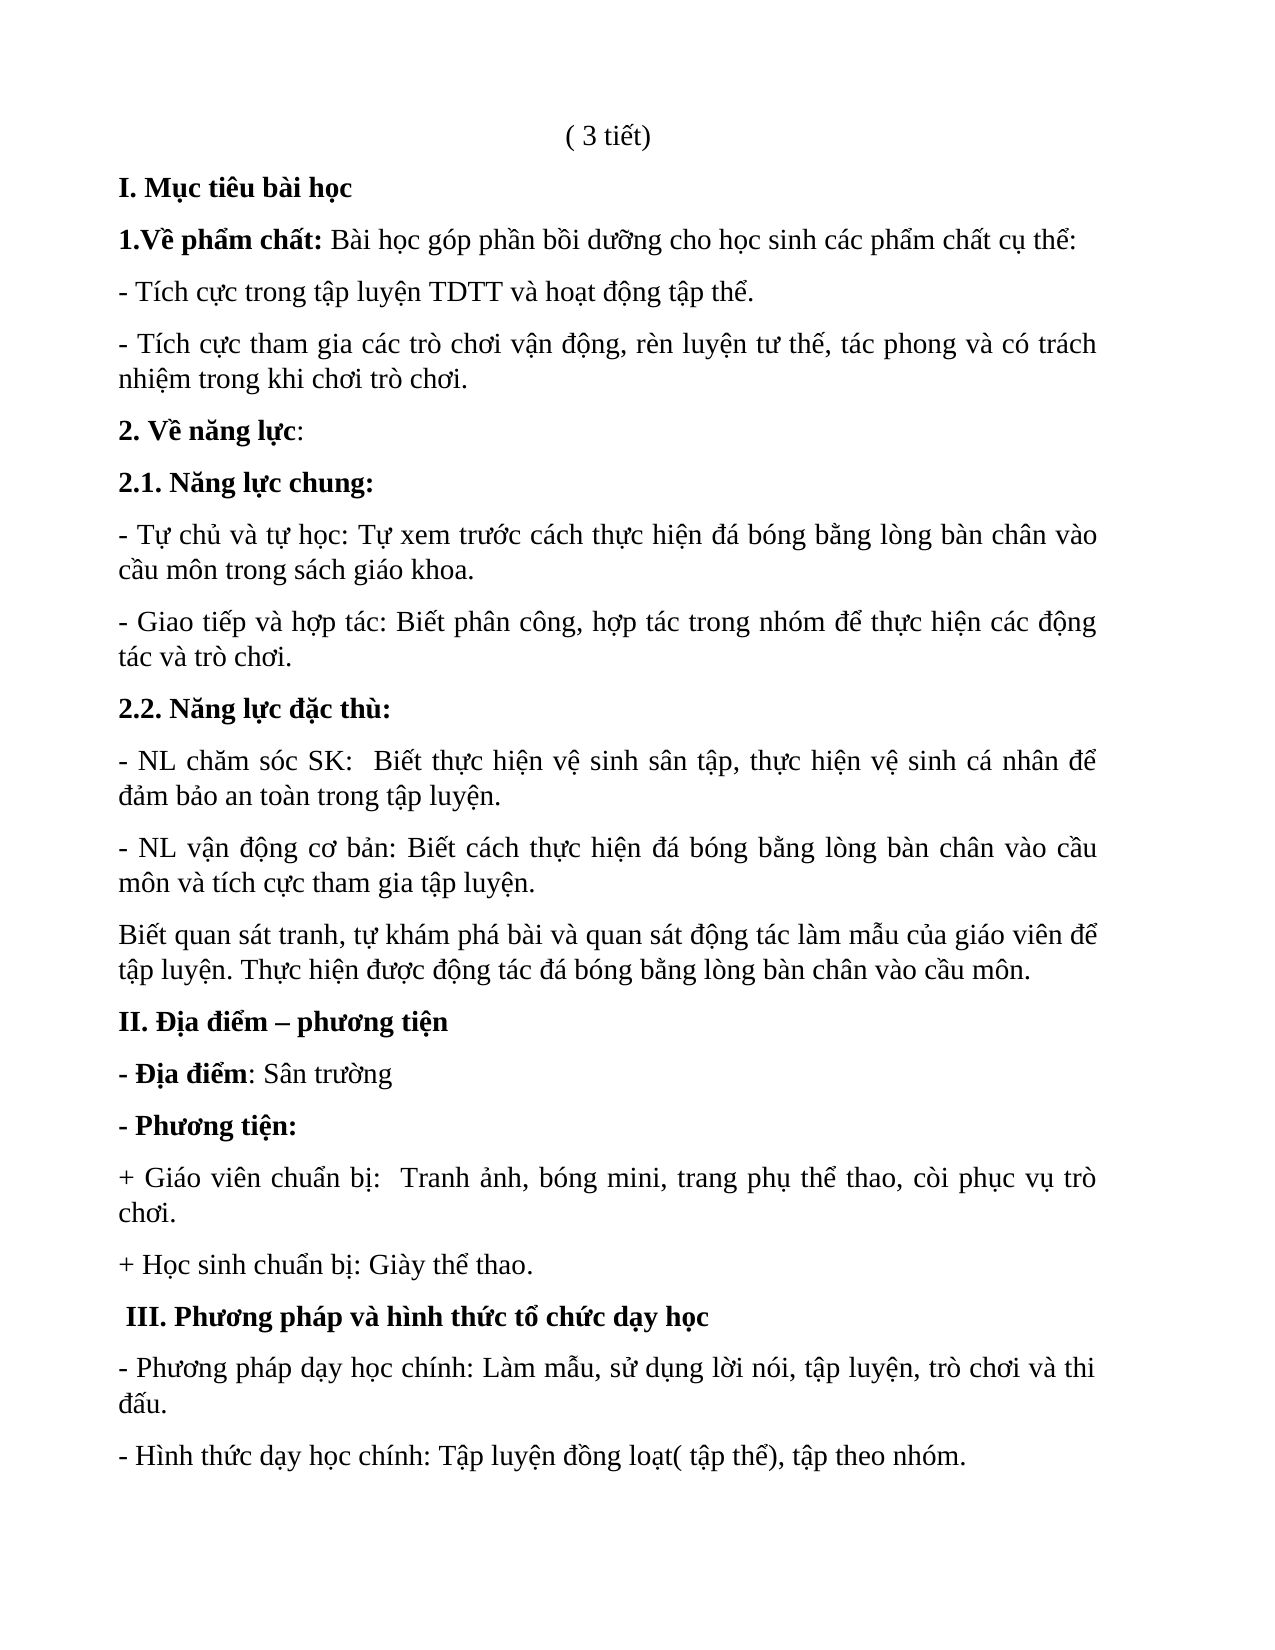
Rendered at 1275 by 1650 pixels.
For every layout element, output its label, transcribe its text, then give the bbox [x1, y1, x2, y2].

text 2.1. Năng lực chung: [118, 465, 1098, 498]
text I. Mục tiêu bài học [118, 170, 1098, 204]
text + Giáo viên chuẩn bị: Tranh ảnh, bóng mini, trang phụ thể thao, còi phục vụ trò chơi. [118, 1160, 1098, 1228]
text III. Phương pháp và hình thức tổ chức dạy học [118, 1299, 1098, 1332]
text - Phương tiện: [118, 1108, 1098, 1141]
text 2.2. Năng lực đặc thù: [118, 691, 1098, 724]
text 2. Về năng lực: [118, 413, 1098, 447]
text - Tự chủ và tự học: Tự xem trước cách thực hiện đá bóng bằng lòng bàn chân vào cầu môn trong sách giáo khoa. [118, 517, 1098, 586]
text 1.Về phẩm chất: Bài học góp phần bồi dưỡng cho học sinh các phẩm chất cụ thể: [118, 222, 1098, 256]
text - Địa điểm: Sân trường [118, 1056, 1098, 1089]
text - Giao tiếp và hợp tác: Biết phân công, hợp tác trong nhóm để thực hiện các động tác và trò chơi. [118, 604, 1098, 673]
text - NL chăm sóc SK: Biết thực hiện vệ sinh sân tập, thực hiện vệ sinh cá nhân để đảm bảo an toàn trong tập luyện. [118, 743, 1098, 812]
text ( 3 tiết) [118, 118, 1098, 152]
text - Tích cực tham gia các trò chơi vận động, rèn luyện tư thế, tác phong và có trách nhiệm trong khi chơi trò chơi. [118, 326, 1098, 395]
text II. Địa điểm – phương tiện [118, 1004, 1098, 1038]
text - Tích cực trong tập luyện TDTT và hoạt động tập thể. [118, 274, 1098, 308]
text - NL vận động cơ bản: Biết cách thực hiện đá bóng bằng lòng bàn chân vào cầu môn và tích cực tham gia tập luyện. [118, 830, 1098, 899]
text + Học sinh chuẩn bị: Giày thể thao. [118, 1247, 1098, 1280]
text - Phương pháp dạy học chính: Làm mẫu, sử dụng lời nói, tập luyện, trò chơi và thi đấu. [118, 1351, 1098, 1419]
text Biết quan sát tranh, tự khám phá bài và quan sát động tác làm mẫu của giáo viên để tập luyện. Thực hiện được động tác đá bóng bằng lòng bàn chân vào cầu môn. [118, 917, 1098, 986]
text - Hình thức dạy học chính: Tập luyện đồng loạt( tập thể), tập theo nhóm. [118, 1438, 1098, 1471]
